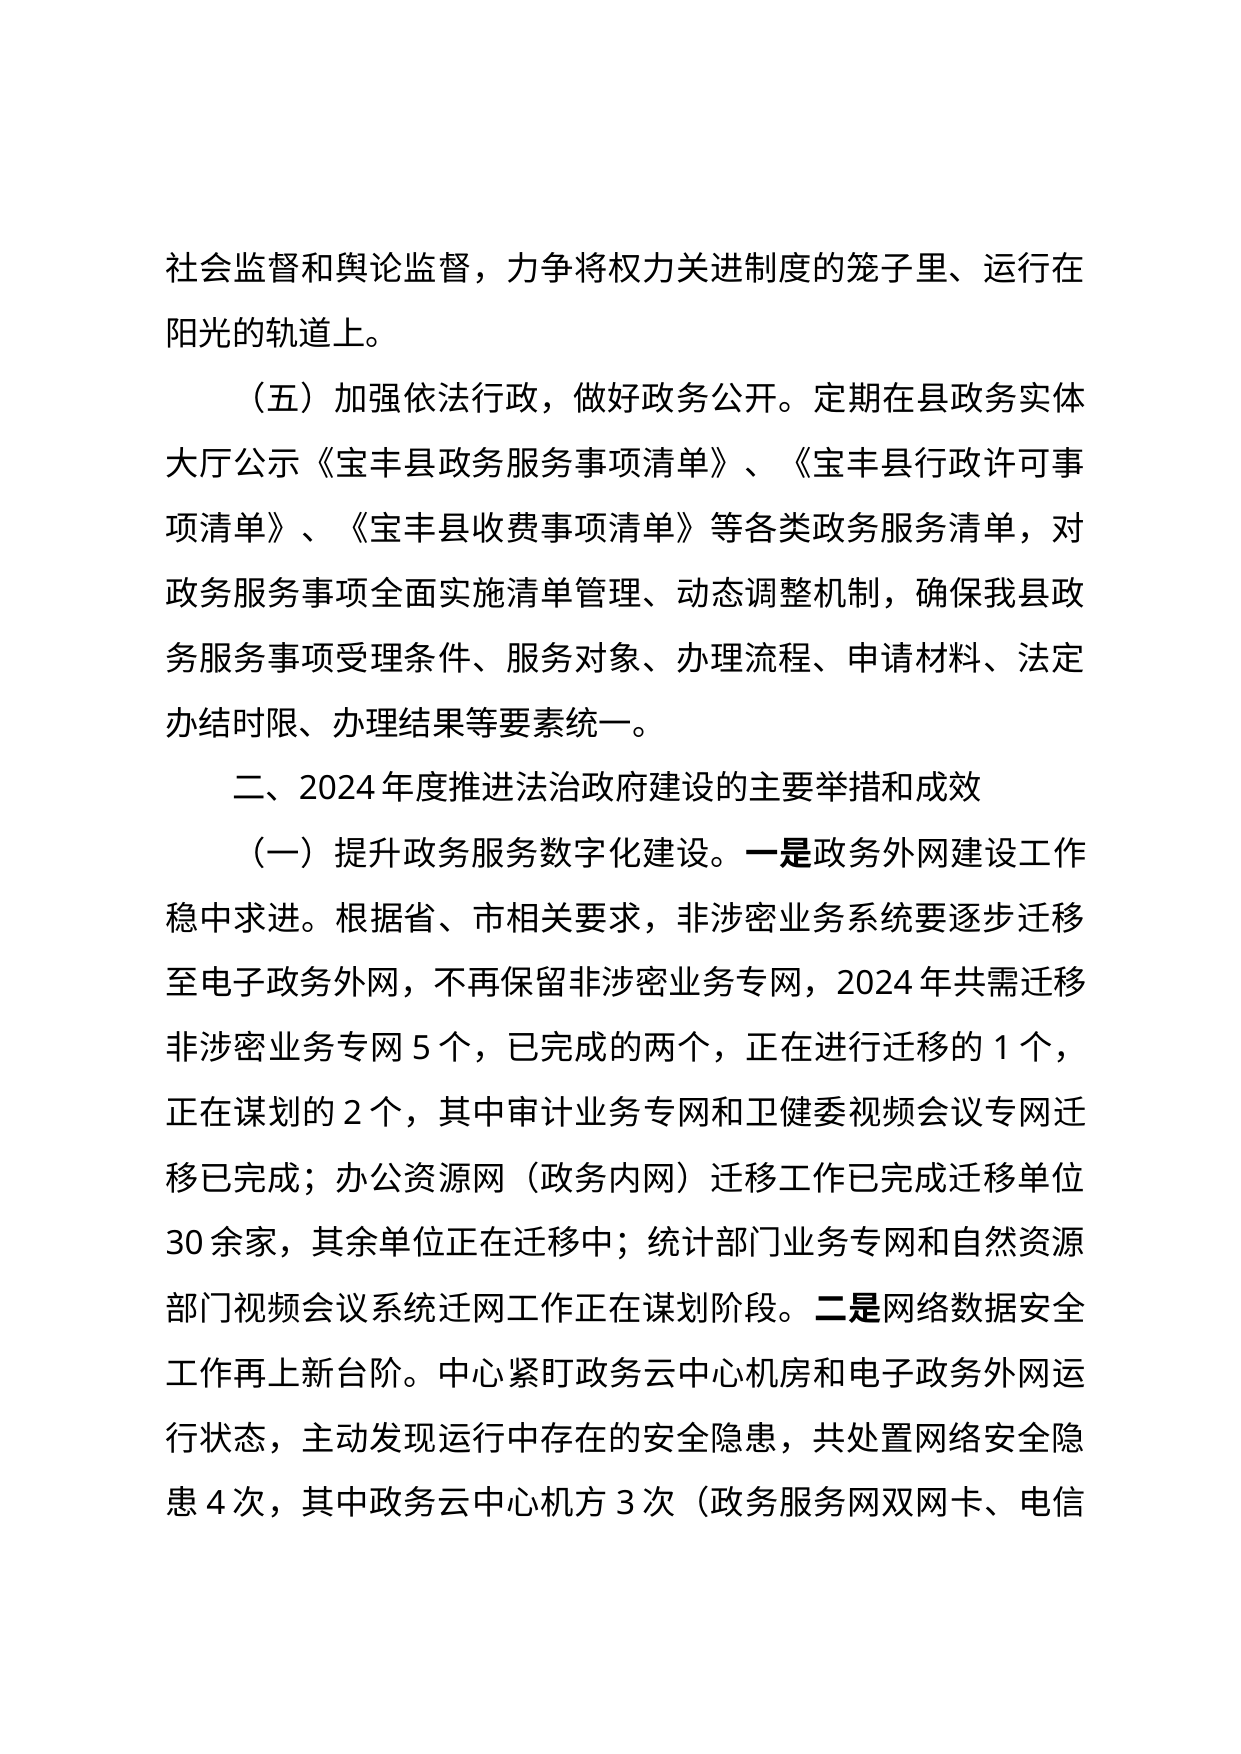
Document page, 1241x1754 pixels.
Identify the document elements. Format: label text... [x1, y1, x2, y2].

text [165, 818, 1087, 1533]
list （五）加强依法行政，做好政务公开。定期在县政务实体大厅公示《宝丰县政务服务事项清单》、《宝丰县行政许可事项清单》、《宝丰县收费事项清单》等各类政务服务清单，对政务服务事项全面实施清单管理、动态调整机制，确保我县政务服务事项受理条件、服务对象、办理流程、申请材料、法定办结时限、办理结果等要素统一。 [165, 363, 1087, 753]
text 二、2024年度推进法治政府建设的主要举措和成效 [165, 753, 1087, 818]
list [165, 233, 1087, 363]
